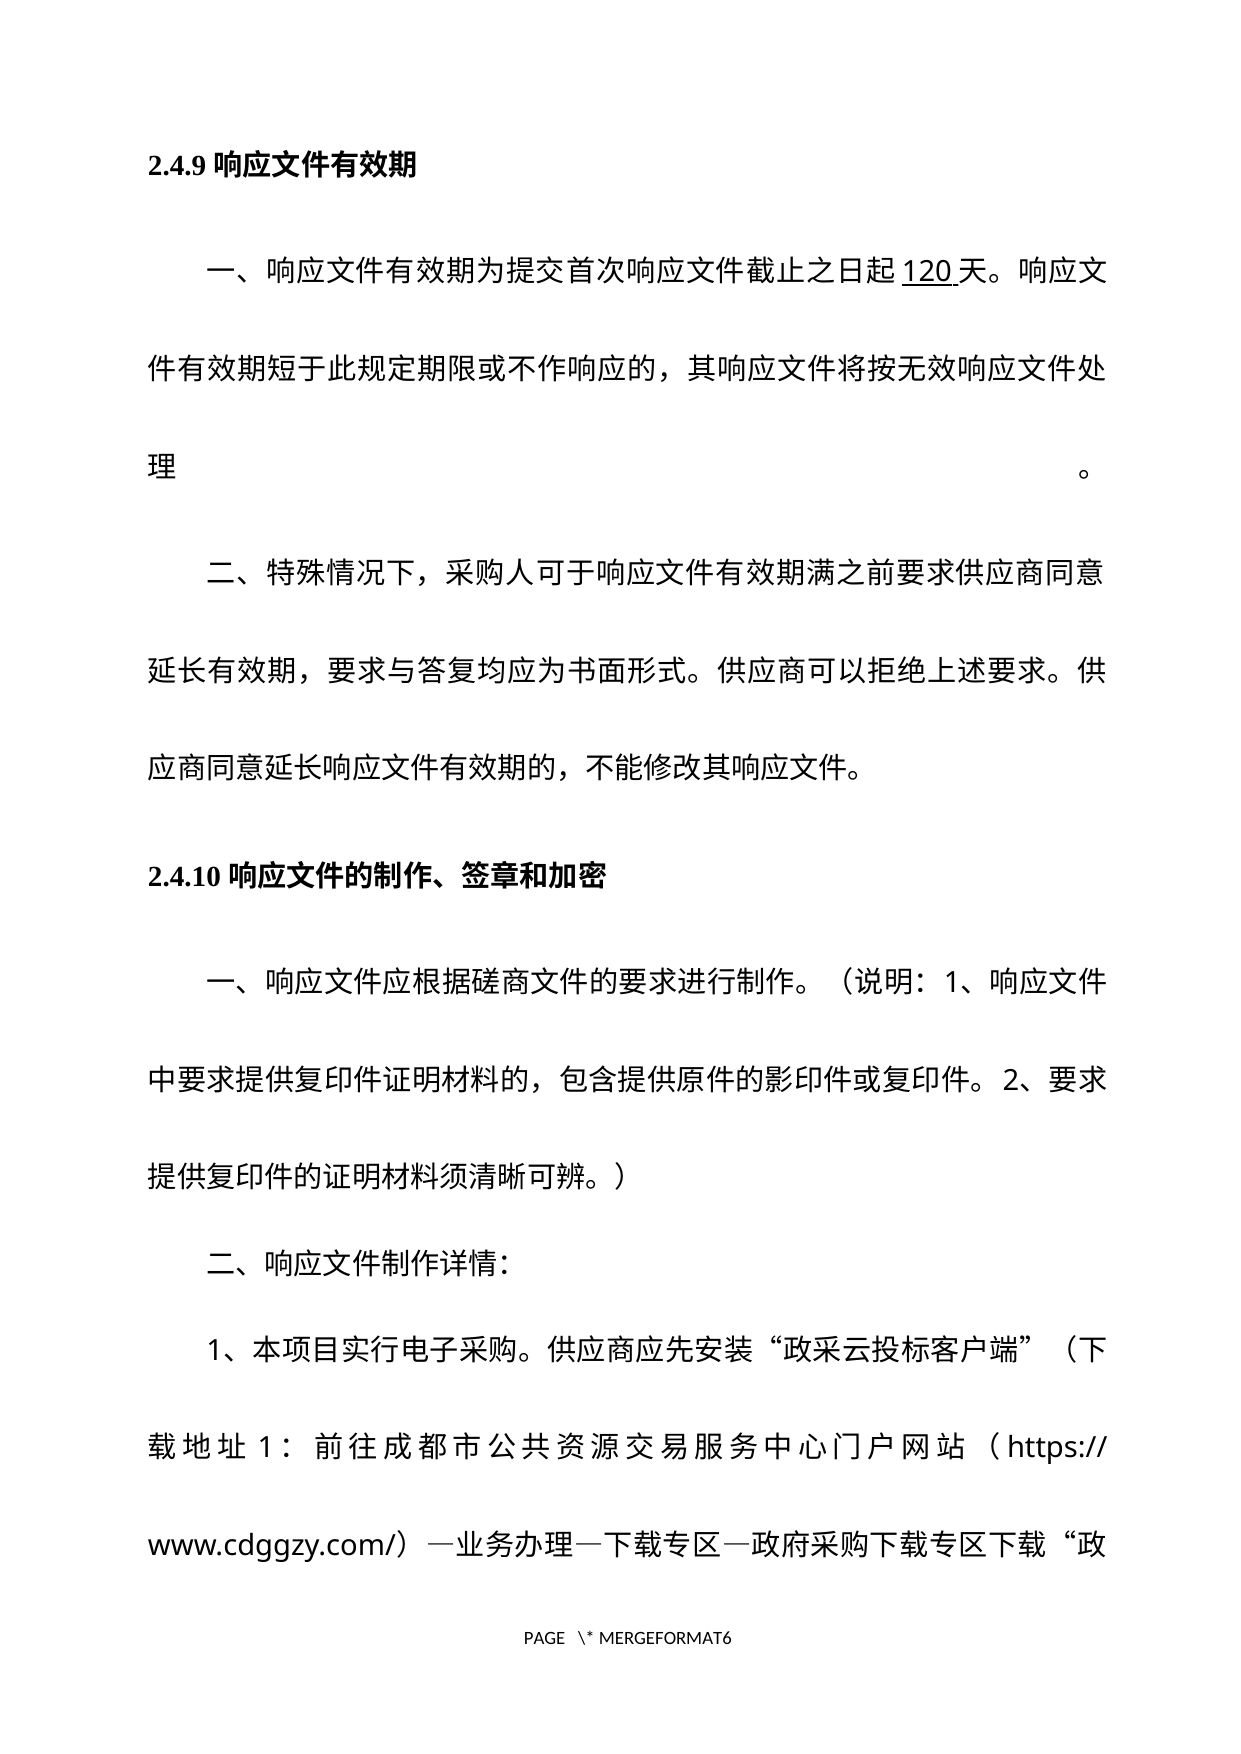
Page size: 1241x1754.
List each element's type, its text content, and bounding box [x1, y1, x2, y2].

list 特殊情况下，采购人可于响应文件有效期满之前要求供应商同意延长有效期，要求与答复均应为书面形式。供应商可以拒绝上述要求。供应商同意延长响应文件有效期的，不能修改其响应文件。 [148, 539, 1107, 799]
subtitle 响应文件的制作、签章和加密 [148, 841, 1107, 906]
text 一、响应文件应根据磋商文件的要求进行制作。（说明：1、响应文件中要求提供复印件证明材料的，包含提供原件的影印件或复印件。2、要求提供复印件的证明材料须清晰可辨。） [148, 948, 1107, 1208]
subtitle 响应文件有效期 [148, 130, 1107, 195]
list 响应文件有效期为提交首次响应文件截止之日起120天。响应文件有效期短于此规定期限或不作响应的，其响应文件将按无效响应文件处理。 [148, 237, 1107, 497]
text 二、响应文件制作详情： [148, 1229, 1107, 1294]
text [148, 1315, 1107, 1575]
